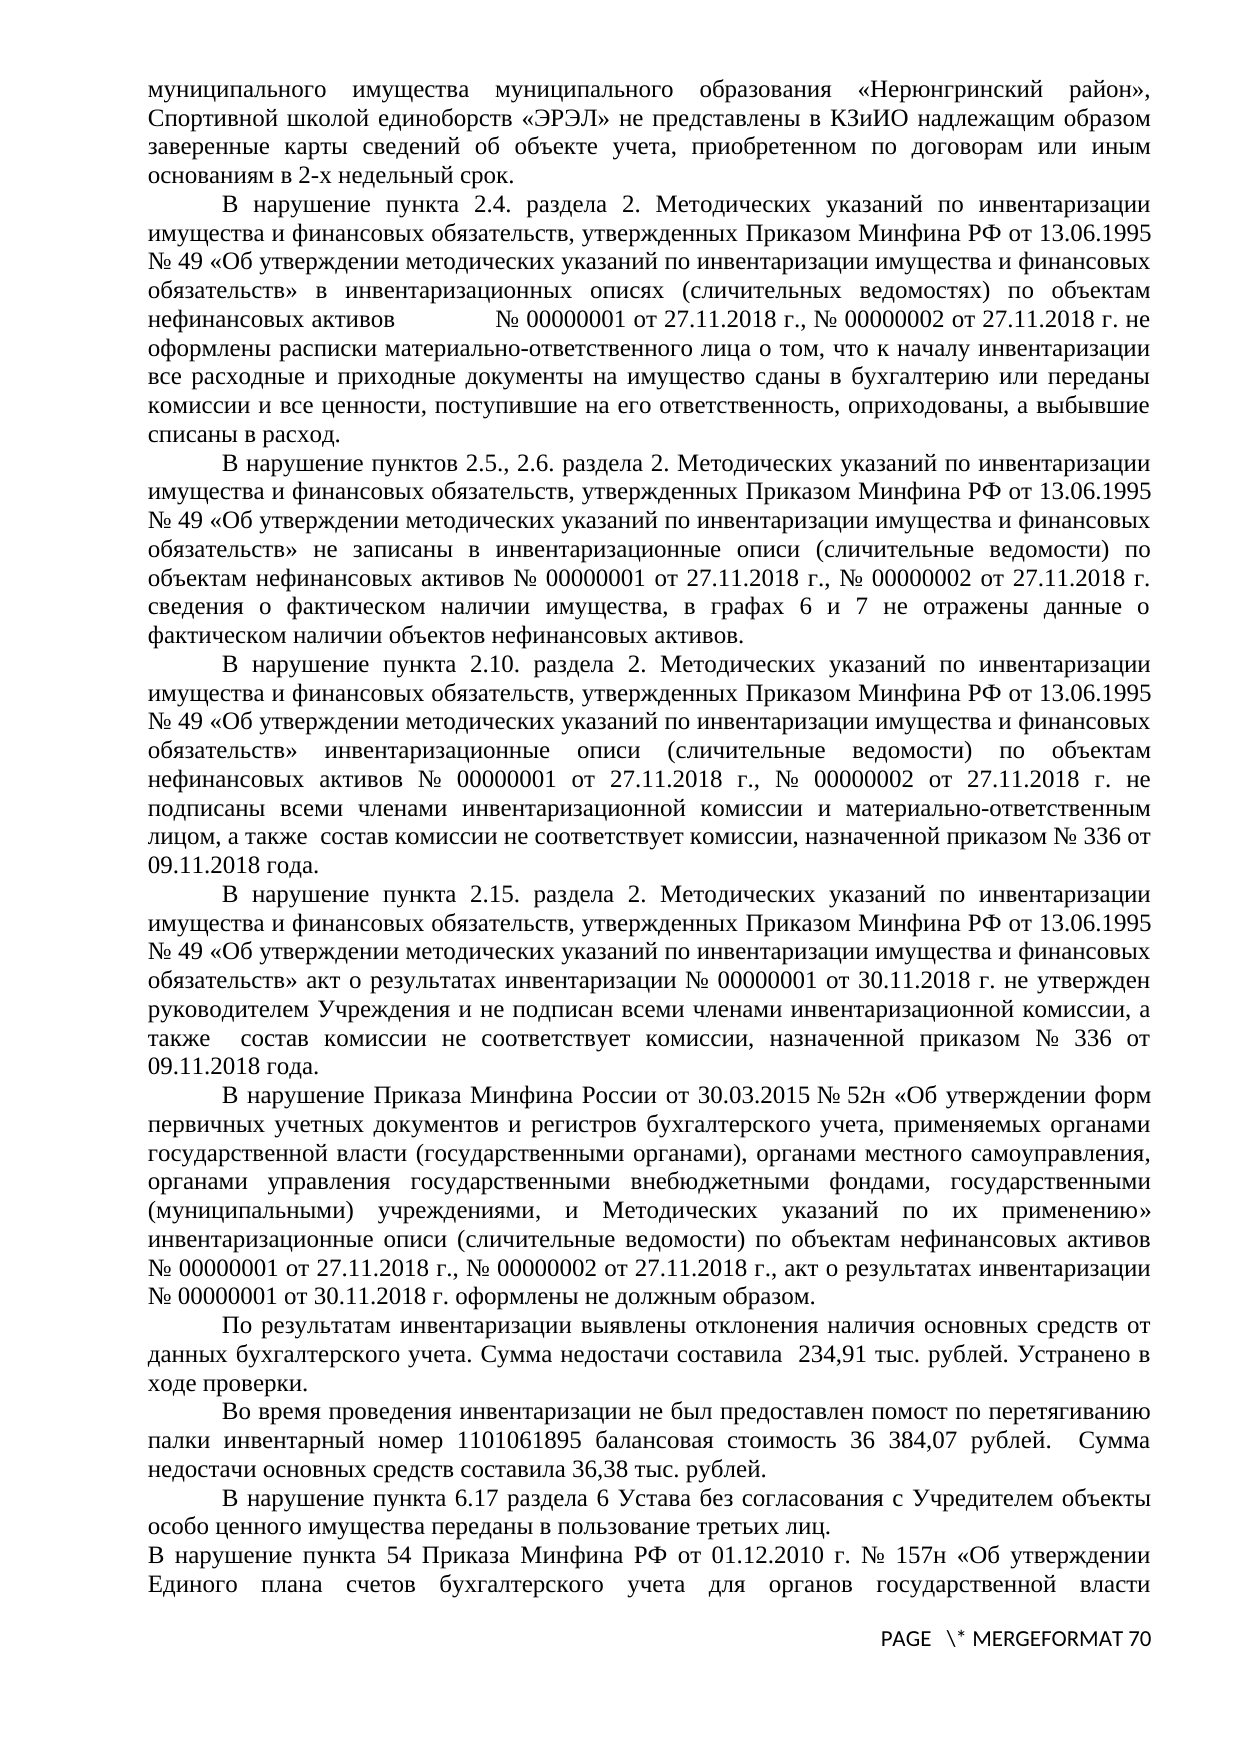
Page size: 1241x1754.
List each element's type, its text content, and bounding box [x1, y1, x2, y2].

subtitle В нарушение пунктов 2.5., 2.6. раздела 2. Методических указаний по инвентаризации имущества и финансовых обязательств, утвержденных Приказом Минфина РФ от 13.06.1995 № 49 «Об утверждении методических указаний по инвентаризации имущества и финансовых обязательств» не записаны в инвентаризационные описи (сличительные ведомости) по объектам нефинансовых активов № 00000001 от 27.11.2018 г., № 00000002 от 27.11.2018 г. сведения о фактическом наличии имущества, в графах 6 и 7 не отражены данные о фактическом наличии объектов нефинансовых активов. [148, 448, 1152, 649]
subtitle В нарушение пункта 2.15. раздела 2. Методических указаний по инвентаризации имущества и финансовых обязательств, утвержденных Приказом Минфина РФ от 13.06.1995 № 49 «Об утверждении методических указаний по инвентаризации имущества и финансовых обязательств» акт о результатах инвентаризации № 00000001 от 30.11.2018 г. не утвержден руководителем Учреждения и не подписан всеми членами инвентаризационной комиссии, а также состав комиссии не соответствует комиссии, назначенной приказом № 336 от 09.11.2018 года. [148, 879, 1152, 1080]
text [148, 1540, 1152, 1598]
text В нарушение пункта 6.17 раздела 6 Устава без согласования с Учредителем объекты особо ценного имущества переданы в пользование третьих лиц. [148, 1483, 1152, 1540]
subtitle В нарушение пункта 2.10. раздела 2. Методических указаний по инвентаризации имущества и финансовых обязательств, утвержденных Приказом Минфина РФ от 13.06.1995 № 49 «Об утверждении методических указаний по инвентаризации имущества и финансовых обязательств» инвентаризационные описи (сличительные ведомости) по объектам нефинансовых активов № 00000001 от 27.11.2018 г., № 00000002 от 27.11.2018 г. не подписаны всеми членами инвентаризационной комиссии и материально-ответственным лицом, а также состав комиссии не соответствует комиссии, назначенной приказом № 336 от 09.11.2018 года. [148, 649, 1152, 879]
text По результатам инвентаризации выявлены отклонения наличия основных средств от данных бухгалтерского учета. Сумма недостачи составила 234,91 тыс. рублей. Устранено в ходе проверки. [148, 1310, 1152, 1396]
text Во время проведения инвентаризации не был предоставлен помост по перетягиванию палки инвентарный номер 1101061895 балансовая стоимость 36 384,07 рублей. Сумма недостачи основных средств составила 36,38 тыс. рублей. [148, 1396, 1152, 1483]
text В нарушение Приказа Минфина России от 30.03.2015 № 52н «Об утверждении форм первичных учетных документов и регистров бухгалтерского учета, применяемых органами государственной власти (государственными органами), органами местного самоуправления, органами управления государственными внебюджетными фондами, государственными (муниципальными) учреждениями, и Методических указаний по их применению» инвентаризационные описи (сличительные ведомости) по объектам нефинансовых активов № 00000001 от 27.11.2018 г., № 00000002 от 27.11.2018 г., акт о результатах инвентаризации № 00000001 от 30.11.2018 г. оформлены не должным образом. [148, 1080, 1152, 1310]
subtitle В нарушение пункта 2.4. раздела 2. Методических указаний по инвентаризации имущества и финансовых обязательств, утвержденных Приказом Минфина РФ от 13.06.1995 № 49 «Об утверждении методических указаний по инвентаризации имущества и финансовых обязательств» в инвентаризационных описях (сличительных ведомостях) по объектам нефинансовых активов № 00000001 от 27.11.2018 г., № 00000002 от 27.11.2018 г. не оформлены расписки материально-ответственного лица о том, что к началу инвентаризации все расходные и приходные документы на имущество сданы в бухгалтерию или переданы комиссии и все ценности, поступившие на его ответственность, оприходованы, а выбывшие списаны в расход. [148, 189, 1152, 448]
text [148, 74, 1152, 189]
